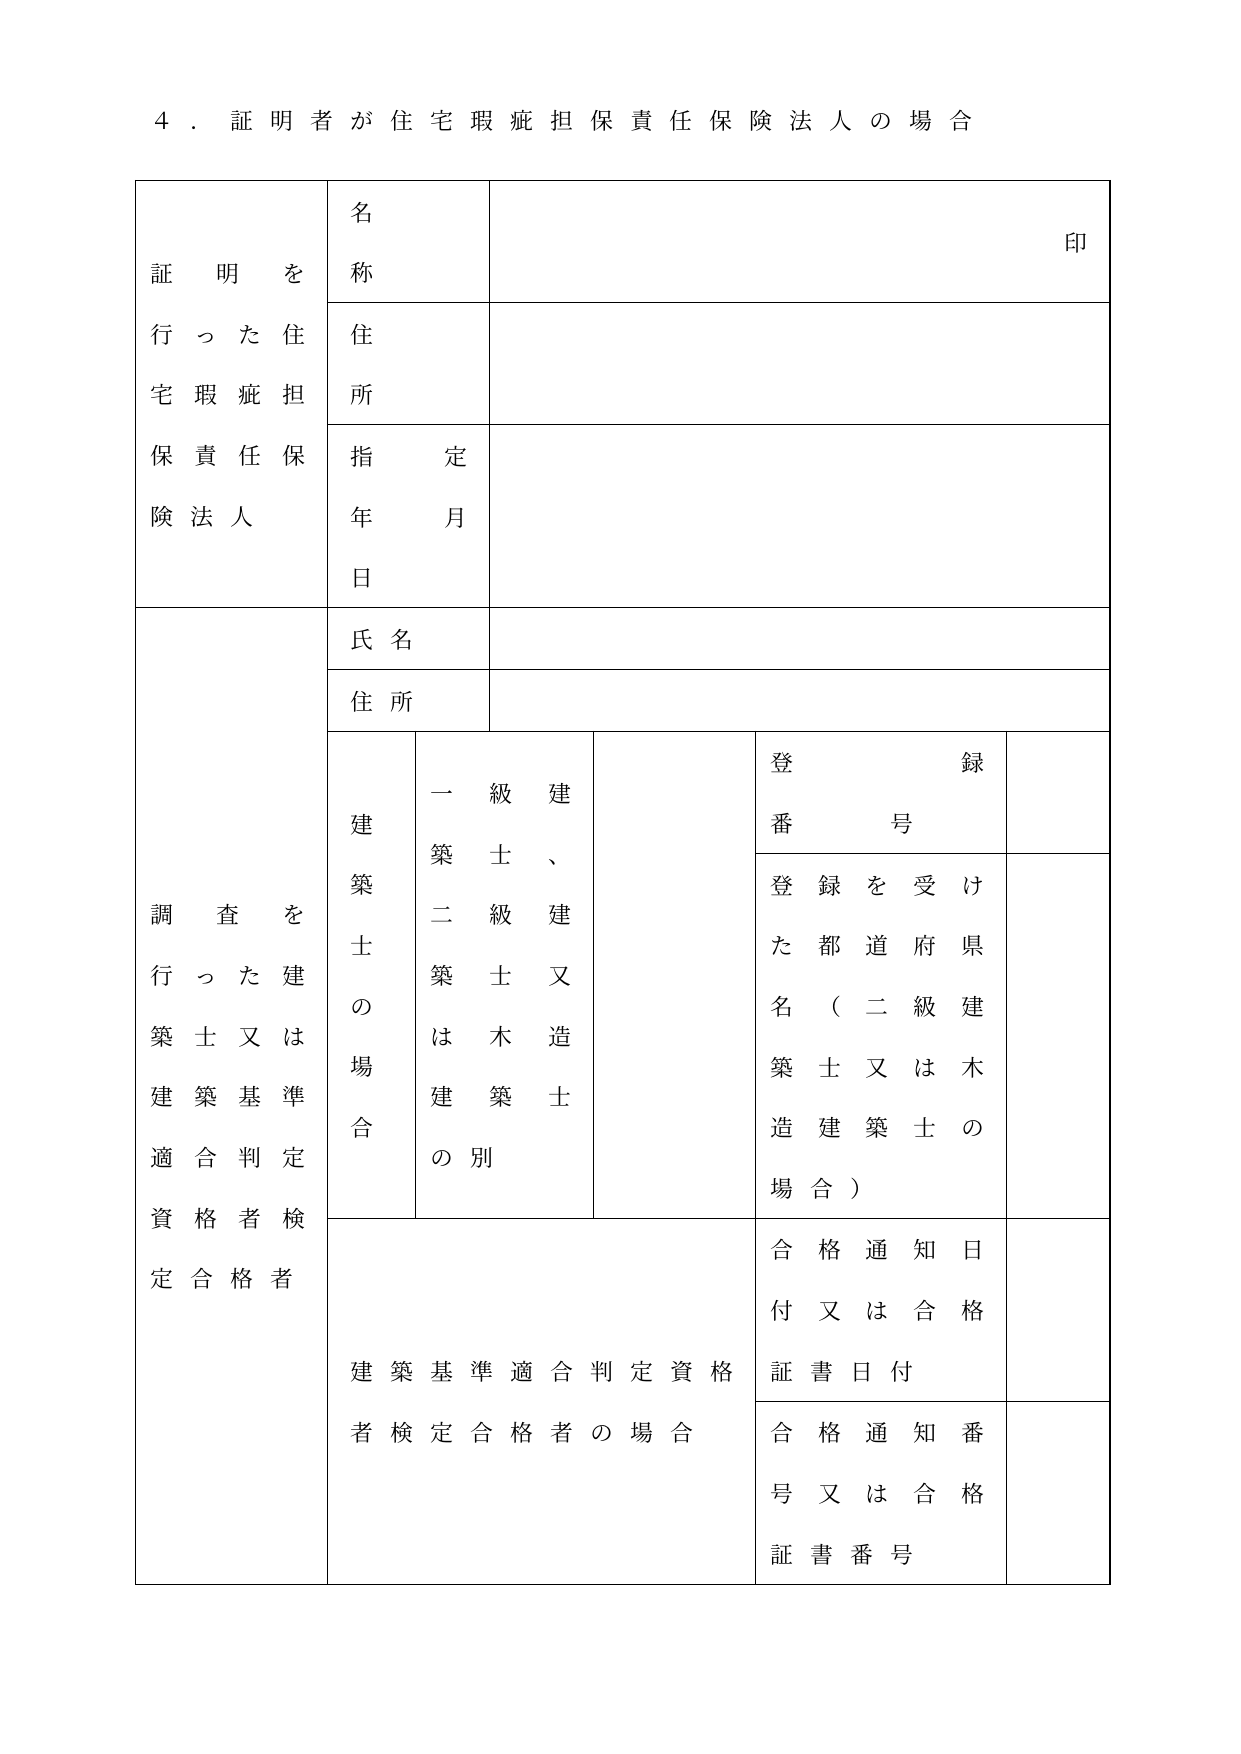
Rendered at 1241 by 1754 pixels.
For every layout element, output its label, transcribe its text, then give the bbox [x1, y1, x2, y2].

table_cell [490, 425, 1109, 607]
table_header 印 [490, 181, 1109, 302]
table_cell [490, 608, 1109, 669]
text ４．証明者が住宅瑕疵担保責任保険法人の場合 [135, 89, 1090, 149]
table_cell 氏名 [328, 608, 489, 669]
table_cell 登録を受けた都道府県名（二級建築士又は木造建築士の場合） [756, 854, 1006, 1218]
table_cell 調査を行った建築士又は建築基準適合判定資格者検定合格者 [136, 608, 327, 1583]
table_cell 指 定 年 月 日 [328, 425, 489, 607]
table_cell [1007, 1219, 1109, 1401]
table_cell 一級建築士、二級建築士又は木造建築士の別 [416, 732, 593, 1218]
table_cell [1007, 854, 1109, 1218]
table_cell [1007, 732, 1109, 853]
table_cell [490, 670, 1109, 731]
table_cell [594, 732, 755, 1218]
table_cell 登 録 番 号 [756, 732, 1006, 853]
table_cell [490, 303, 1109, 424]
table_cell 住所 [328, 670, 489, 731]
table_cell 合格通知番号又は合格証書番号 [756, 1402, 1006, 1583]
table_cell 住 所 [328, 303, 489, 424]
table_cell 建築士の場合 [328, 732, 415, 1218]
table_cell 建築基準適合判定資格者検定合格者の場合 [328, 1219, 755, 1583]
table_header 名 称 [328, 181, 489, 302]
table_header 証明を行った住宅瑕疵担保責任保険法人 [136, 181, 327, 607]
table_cell [1007, 1402, 1109, 1583]
table_cell 合格通知日付又は合格証書日付 [756, 1219, 1006, 1401]
